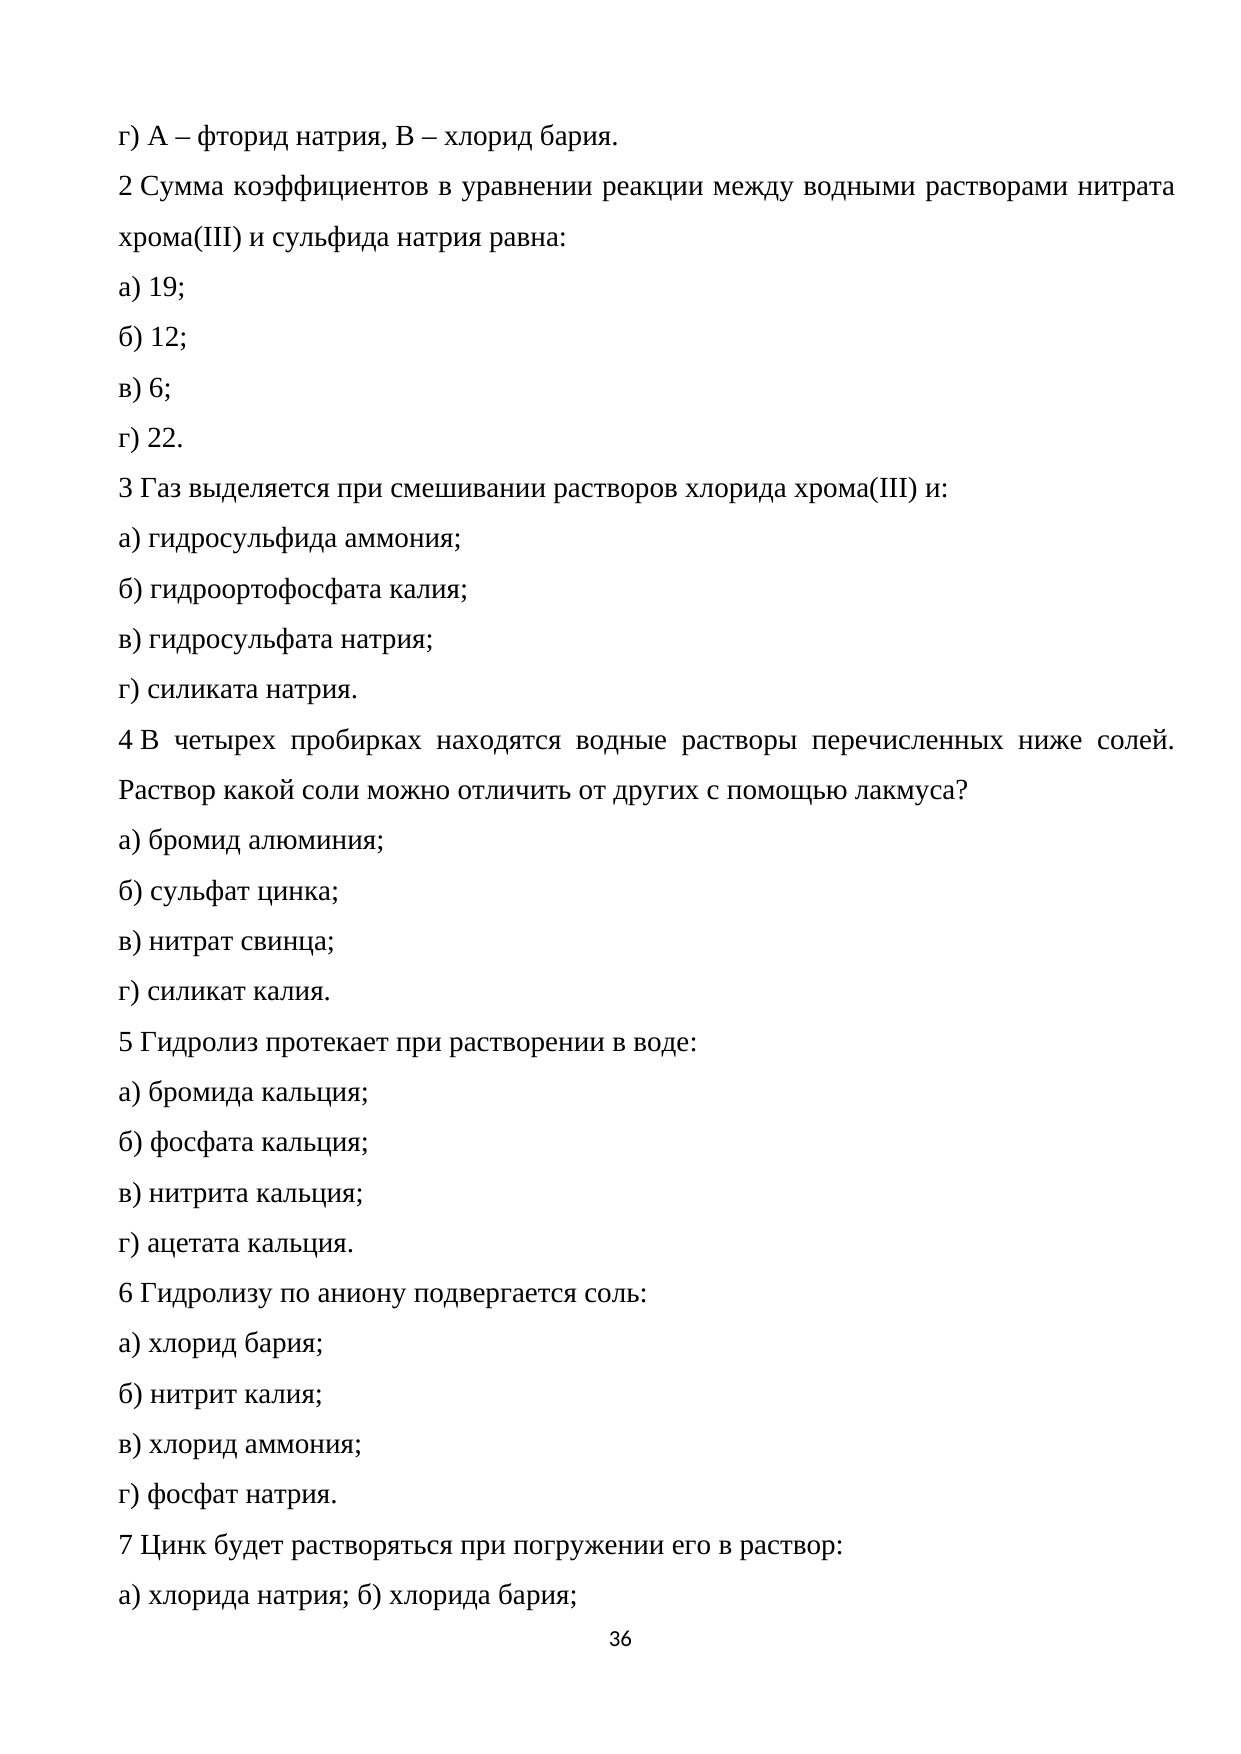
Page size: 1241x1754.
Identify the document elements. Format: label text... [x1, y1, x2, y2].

text г) фосфат натрия. [118, 1477, 1176, 1510]
text а) гидросульфида аммония; [118, 521, 1176, 554]
text в) нитрат свинца; [118, 923, 1176, 957]
text г) А – фторид натрия, В – хлорид бария. [118, 118, 1176, 152]
text г) ацетата кальция. [118, 1225, 1176, 1258]
text а) 19; [118, 269, 1176, 303]
text б) нитрит калия; [118, 1376, 1176, 1409]
text б) гидроортофосфата калия; [118, 571, 1176, 604]
text 4 В четырех пробирках находятся водные растворы перечисленных ниже солей. Раствор какой соли можно отличить от других с помощью лакмуса? [118, 722, 1176, 806]
text 6 Гидролизу по аниону подвергается соль: [118, 1275, 1176, 1309]
text г) 22. [118, 420, 1176, 453]
text б) сульфат цинка; [118, 873, 1176, 906]
text в) гидросульфата натрия; [118, 621, 1176, 655]
text в) нитрита кальция; [118, 1175, 1176, 1208]
text в) хлорид аммония; [118, 1426, 1176, 1460]
text 2 Сумма коэффициентов в уравнении реакции между водными растворами нитрата хрома(III) и сульфида натрия равна: [118, 168, 1176, 252]
text 3 Газ выделяется при смешивании растворов хлорида хрома(III) и: [118, 470, 1176, 504]
text 7 Цинк будет растворяться при погружении его в раствор: [118, 1527, 1176, 1560]
text б) 12; [118, 319, 1176, 353]
text в) 6; [118, 370, 1176, 403]
text а) бромид алюминия; [118, 822, 1176, 856]
text г) силиката натрия. [118, 672, 1176, 705]
text а) хлорид бария; [118, 1326, 1176, 1359]
text а) бромида кальция; [118, 1074, 1176, 1108]
text 5 Гидролиз протекает при растворении в воде: [118, 1024, 1176, 1057]
text г) силикат калия. [118, 973, 1176, 1007]
text а) хлорида натрия; б) хлорида бария; [118, 1577, 1176, 1611]
text б) фосфата кальция; [118, 1124, 1176, 1158]
